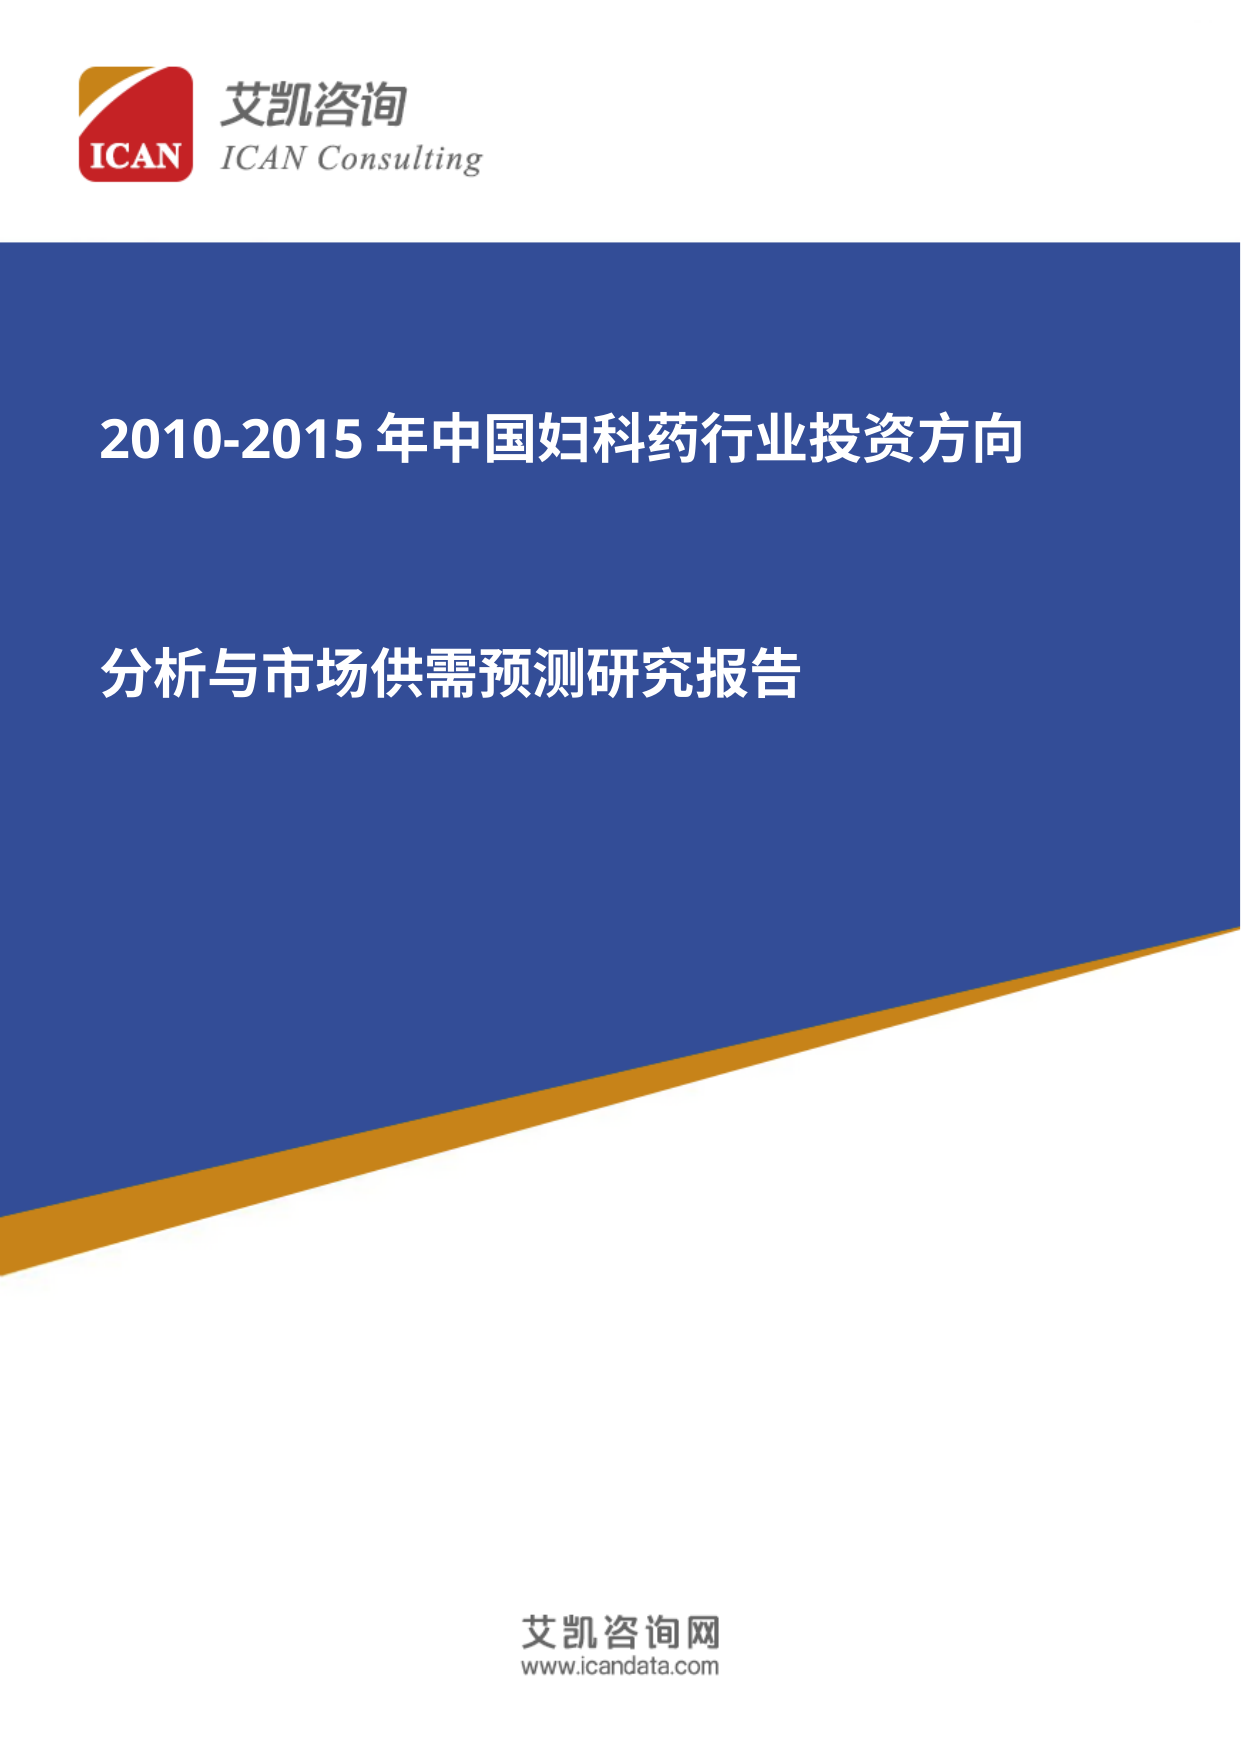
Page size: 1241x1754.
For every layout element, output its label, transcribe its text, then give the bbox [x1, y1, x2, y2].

subtitle 2010-2015年中国妇科药行业投资方向分析与市场供需预测研究报告 [99, 386, 1053, 718]
picture [0, 5, 1241, 1754]
